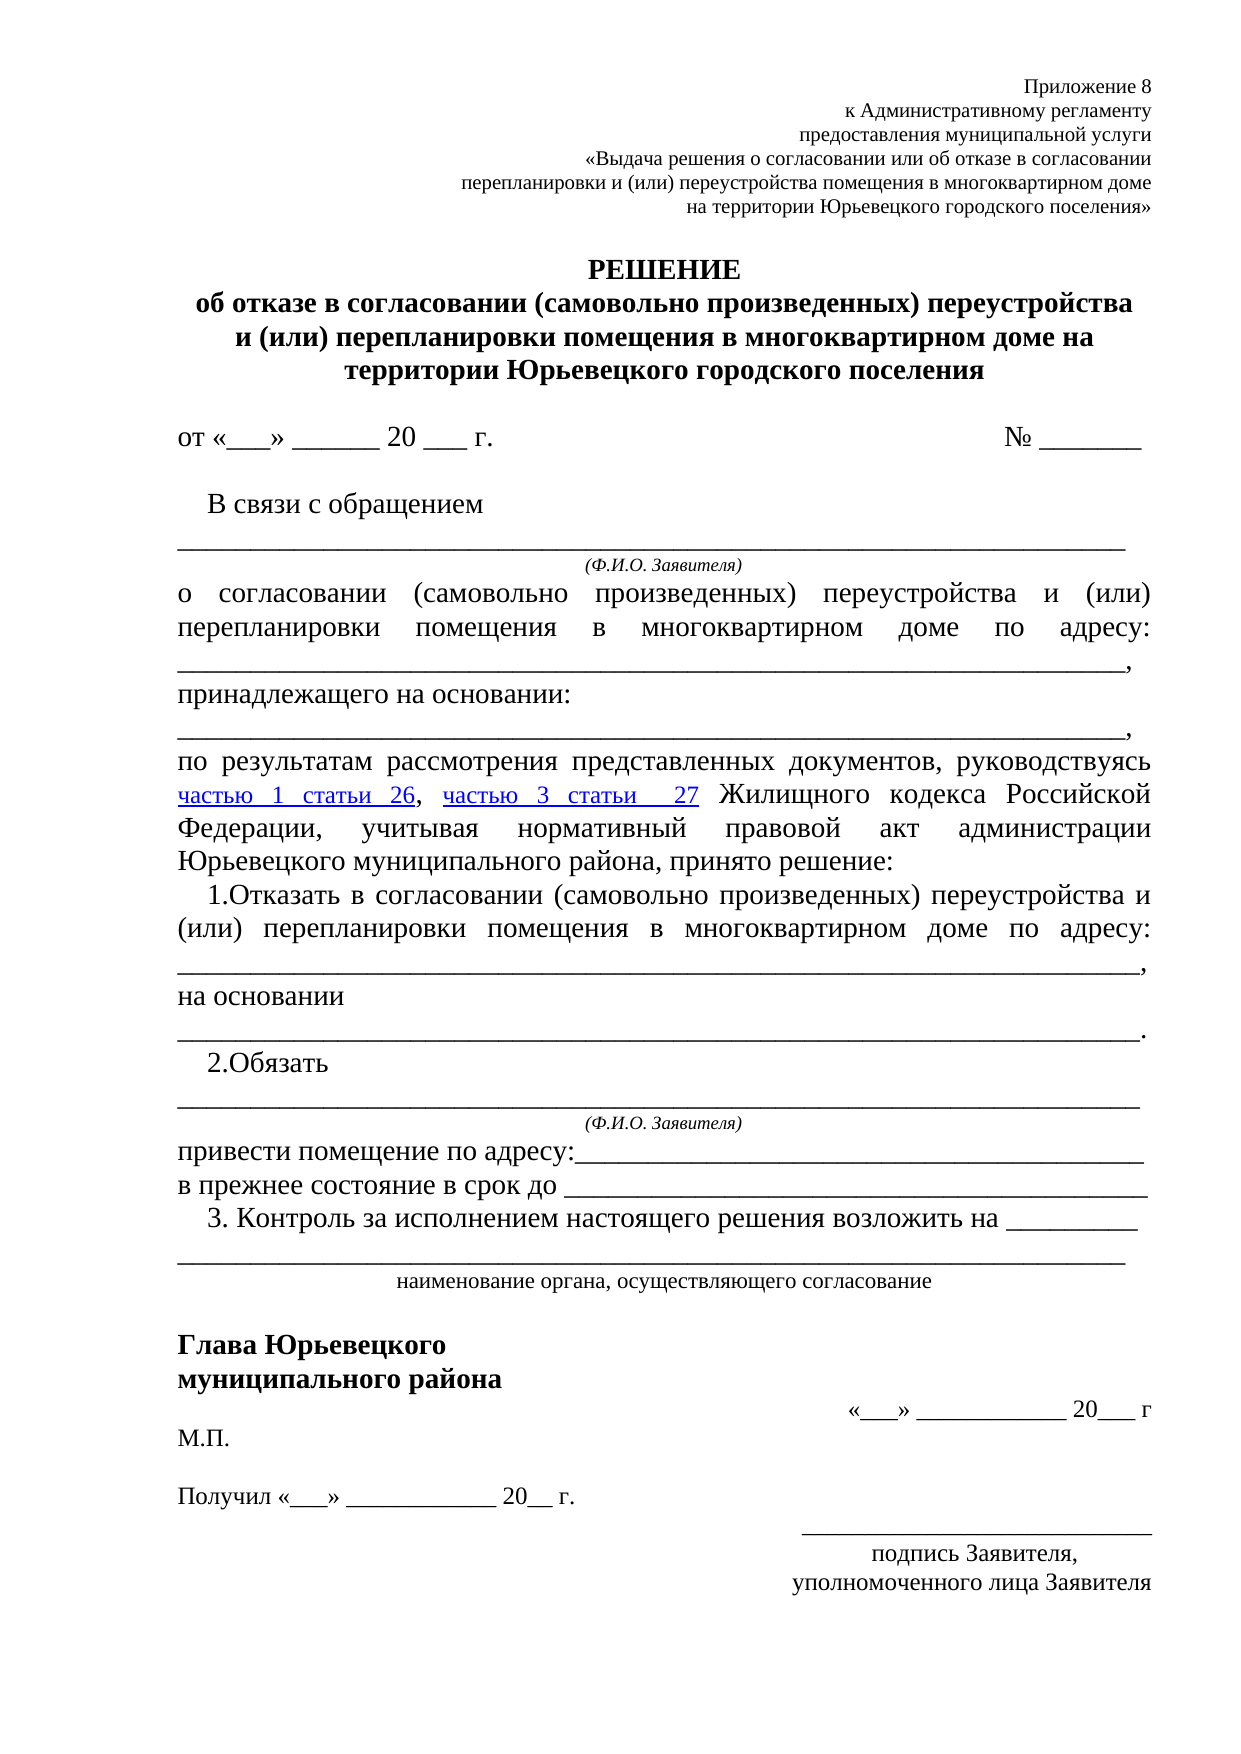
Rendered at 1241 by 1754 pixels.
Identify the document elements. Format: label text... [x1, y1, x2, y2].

text принадлежащего на основании: [177, 676, 1152, 709]
text _________________________________________________________________ [177, 1234, 1152, 1268]
text РЕШЕНИЕ [177, 252, 1152, 285]
text в прежнее состояние в срок до ________________________________________ [177, 1167, 1152, 1201]
text 2.Обязать __________________________________________________________________ [177, 1045, 1152, 1112]
text подпись Заявителя, [398, 1538, 1078, 1567]
text привести помещение по адресу:_______________________________________ [177, 1133, 1152, 1167]
text (Ф.И.О. Заявителя) [177, 554, 1152, 575]
text 1.Отказать в согласовании (самовольно произведенных) переустройства и (или) перепланировки помещения в многоквартирном доме по адресу: __________________________________________________________________, [177, 877, 1152, 978]
text «___» ____________ 20___ г [177, 1394, 1152, 1423]
text на основании __________________________________________________________________. [177, 978, 1152, 1045]
text по результатам рассмотрения представленных документов, руководствуясь частью 1 статьи 26, частью 3 статьи 27 Жилищного кодекса Российской Федерации, учитывая нормативный правовой акт администрации Юрьевецкого муниципального района, принято решение: [177, 743, 1152, 877]
text Получил «___» ____________ 20__ г. [177, 1481, 1152, 1509]
text 3. Контроль за исполнением настоящего решения возложить на _________ [177, 1201, 1152, 1234]
text муниципального района [177, 1361, 1152, 1394]
text на территории Юрьевецкого городского поселения» [177, 194, 1152, 218]
text Приложение 8 [177, 74, 1152, 98]
text о согласовании (самовольно произведенных) переустройства и (или) перепланировки помещения в многоквартирном доме по адресу: _________________________________________________________________, [177, 575, 1152, 676]
text и (или) перепланировки помещения в многоквартирном доме на территории Юрьевецкого городского поселения [177, 319, 1152, 386]
text М.П. [177, 1423, 1152, 1452]
text _________________________________________________________________, [177, 709, 1152, 743]
text предоставления муниципальной услуги [177, 122, 1152, 146]
text об отказе в согласовании (самовольно произведенных) переустройства [177, 285, 1152, 319]
text наименование органа, осуществляющего согласование [177, 1268, 1152, 1294]
text к Административному регламенту [177, 98, 1152, 122]
text В связи с обращением _________________________________________________________________ [177, 487, 1152, 554]
text ____________________________ [177, 1509, 1152, 1538]
text перепланировки и (или) переустройства помещения в многоквартирном доме [177, 170, 1152, 194]
text «Выдача решения о согласовании или об отказе в согласовании [177, 146, 1152, 170]
text Глава Юрьевецкого [177, 1327, 1152, 1361]
text уполномоченного лица Заявителя [398, 1567, 1152, 1596]
text от «___» ______ 20 ___ г. № _______ [177, 419, 1152, 453]
text (Ф.И.О. Заявителя) [177, 1112, 1152, 1133]
